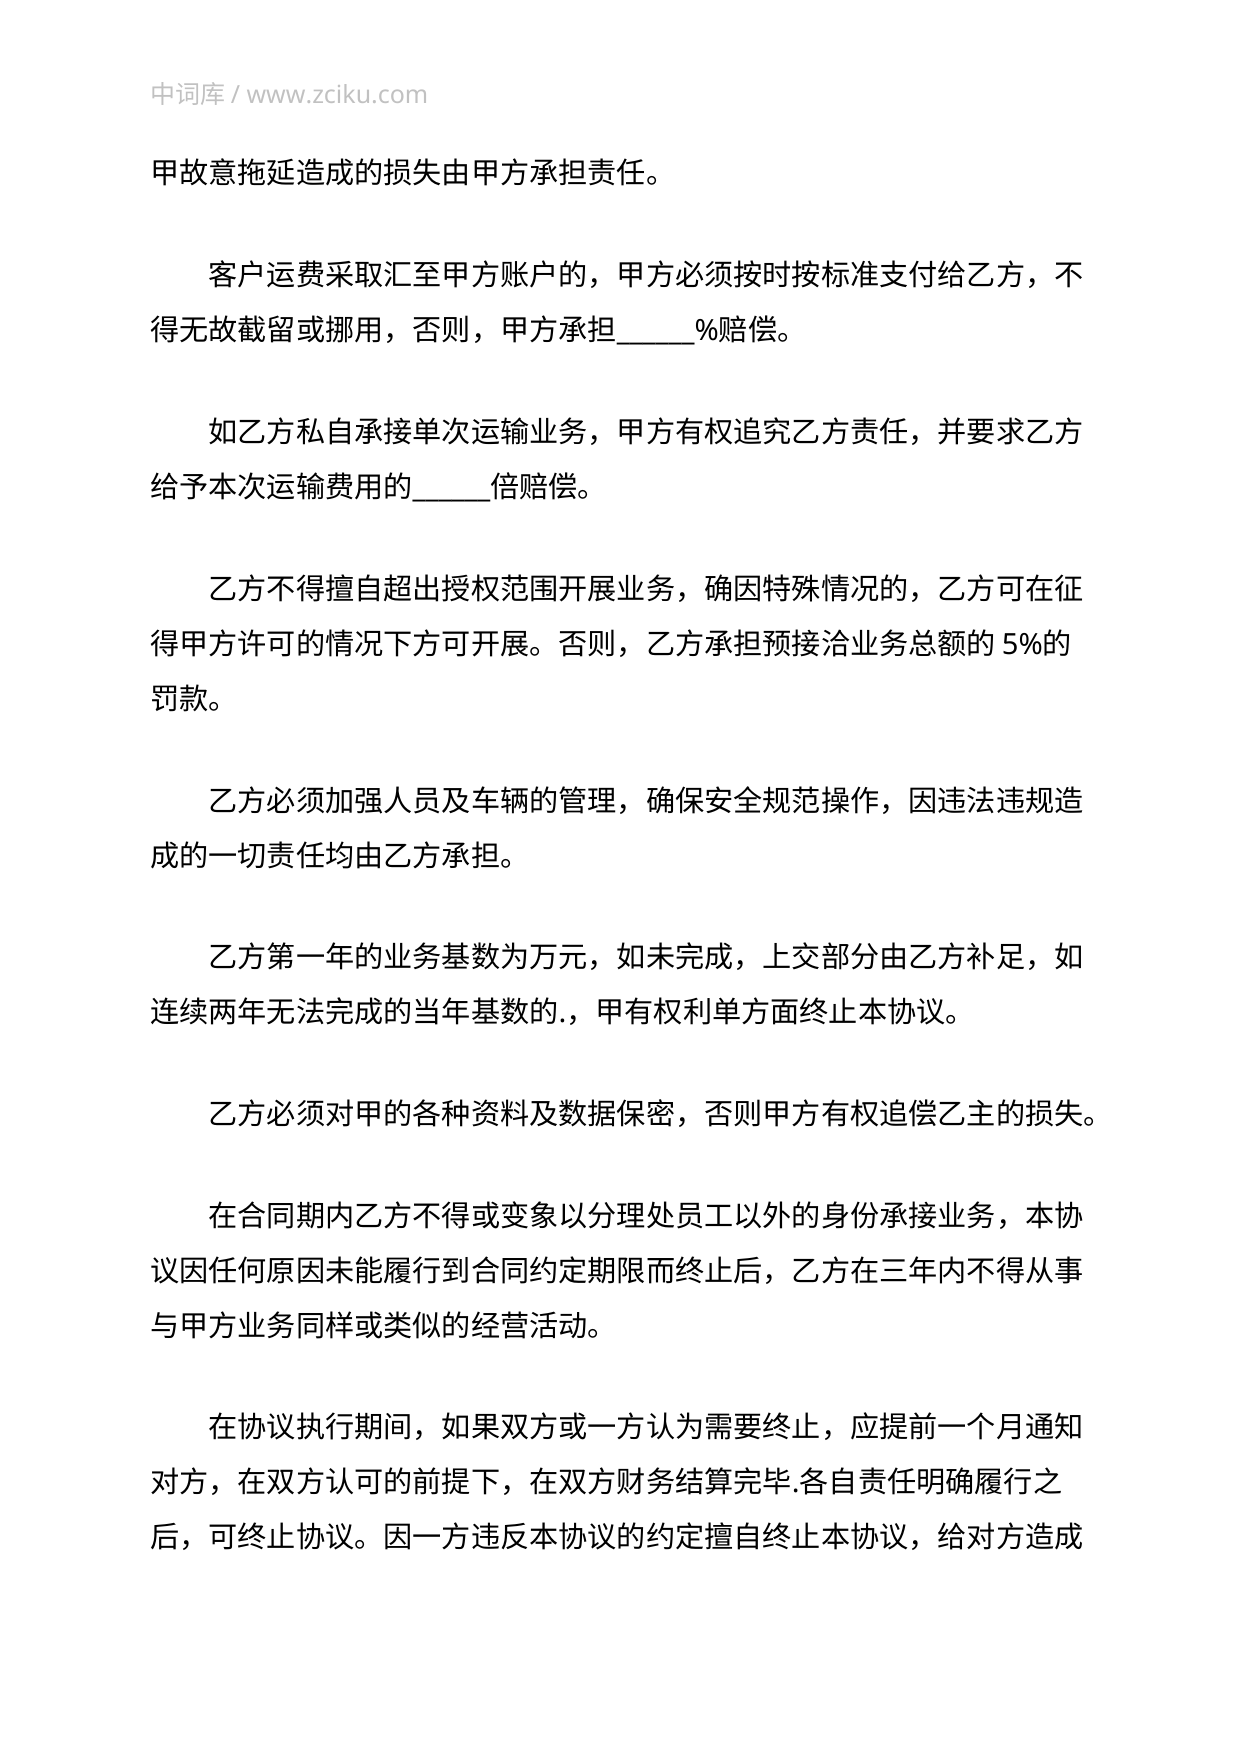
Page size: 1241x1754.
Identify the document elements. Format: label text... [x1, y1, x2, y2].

text 如乙方私自承接单次运输业务，甲方有权追究乙方责任，并要求乙方给予本次运输费用的______倍赔偿。 [150, 409, 1090, 506]
text 在合同期内乙方不得或变象以分理处员工以外的身份承接业务，本协议因任何原因未能履行到合同约定期限而终止后，乙方在三年内不得从事与甲方业务同样或类似的经营活动。 [150, 1192, 1090, 1344]
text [150, 150, 1090, 192]
text 客户运费采取汇至甲方账户的，甲方必须按时按标准支付给乙方，不得无故截留或挪用，否则，甲方承担______%赔偿。 [150, 252, 1090, 349]
text 乙方第一年的业务基数为万元，如未完成，上交部分由乙方补足，如连续两年无法完成的当年基数的.，甲有权利单方面终止本协议。 [150, 934, 1090, 1031]
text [150, 1404, 1090, 1556]
text 乙方必须加强人员及车辆的管理，确保安全规范操作，因违法违规造成的一切责任均由乙方承担。 [150, 777, 1090, 874]
text 乙方不得擅自超出授权范围开展业务，确因特殊情况的，乙方可在征得甲方许可的情况下方可开展。否则，乙方承担预接洽业务总额的5%的罚款。 [150, 566, 1090, 718]
text 乙方必须对甲的各种资料及数据保密，否则甲方有权追偿乙主的损失。 [150, 1091, 1090, 1133]
